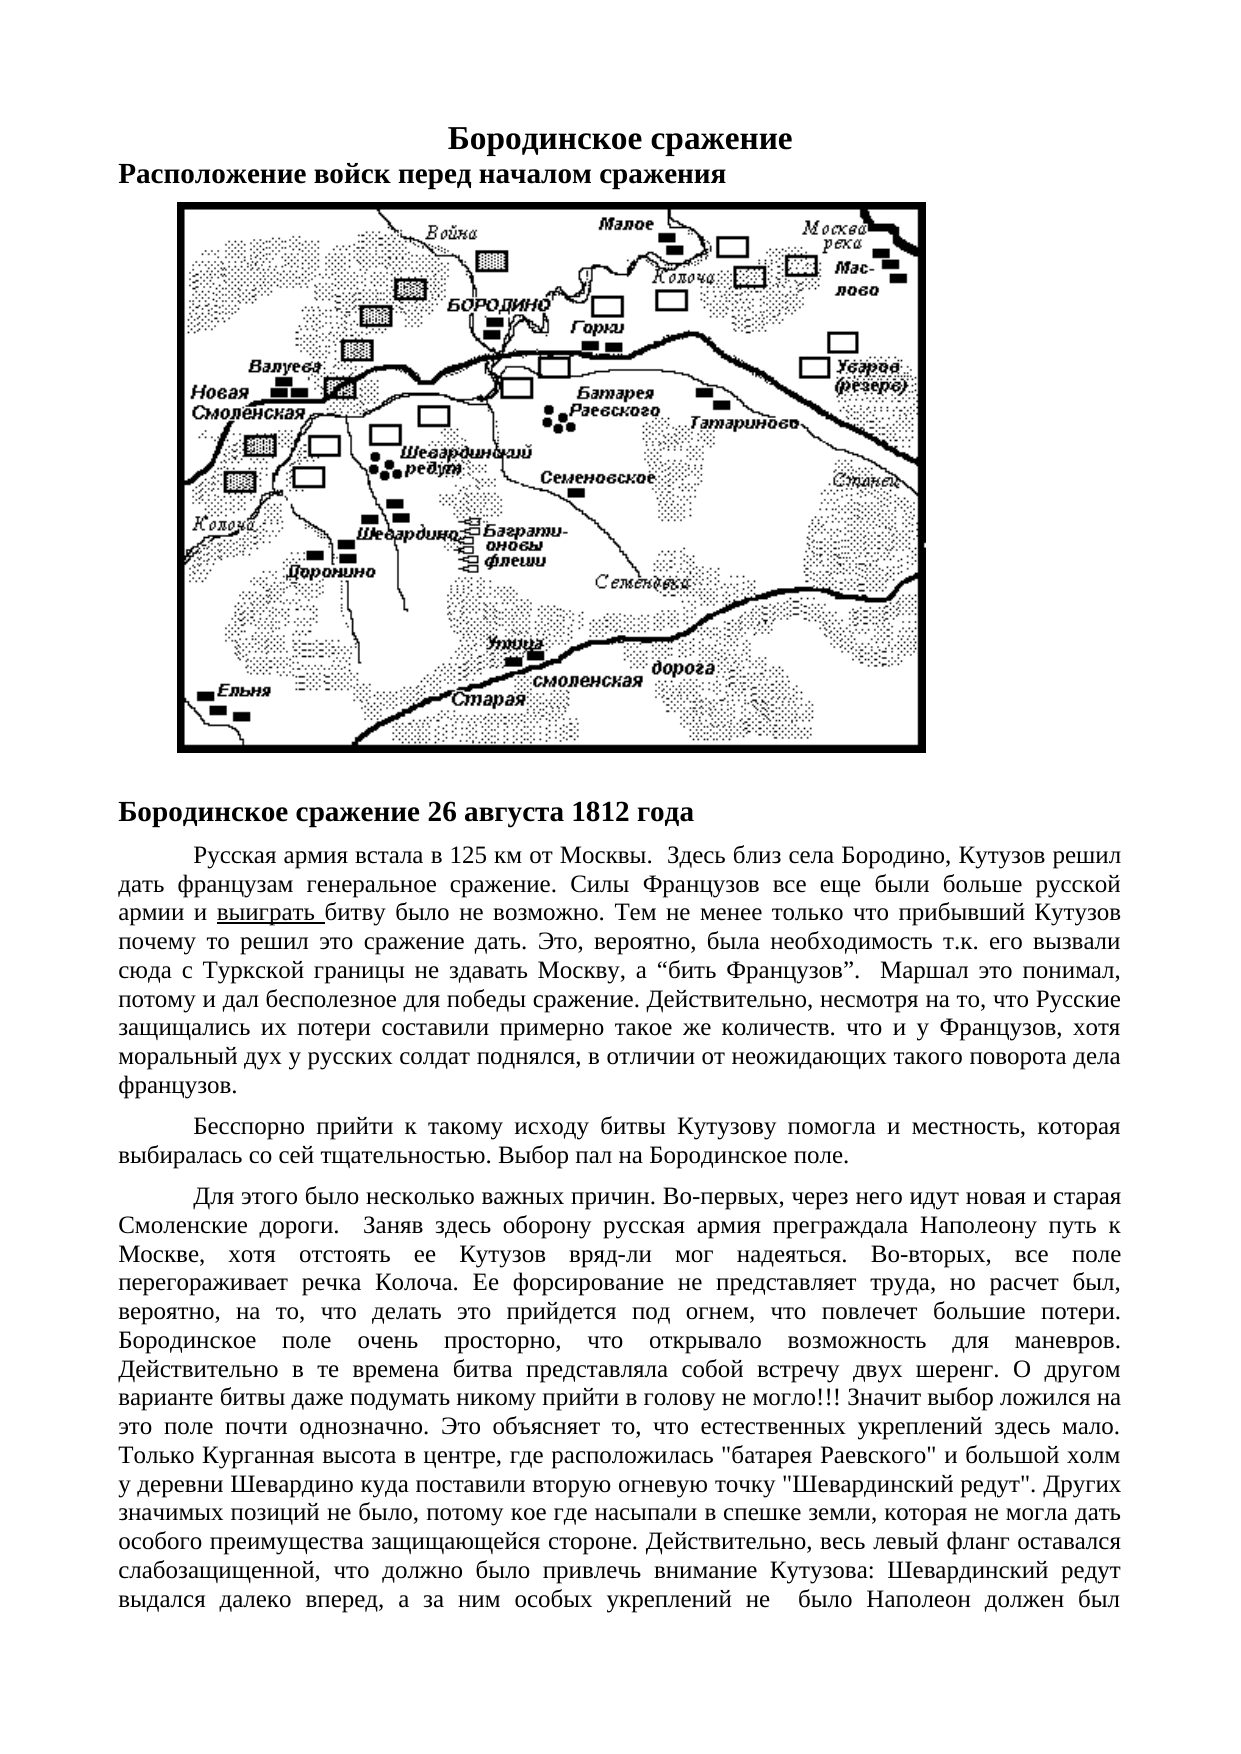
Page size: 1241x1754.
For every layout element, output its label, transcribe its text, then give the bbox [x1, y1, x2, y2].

picture [177, 202, 926, 753]
text Бородинское сражение 26 августа 1812 года [118, 794, 1122, 827]
text Расположение войск перед началом сражения [118, 156, 1122, 190]
text Бородинское сражение [118, 118, 1122, 156]
text Бесспорно прийти к такому исходу битвы Кутузову помогла и местность, которая выбиралась со сей тщательностью. Выбор пал на Бородинское поле. [118, 1111, 1122, 1169]
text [118, 1181, 1122, 1612]
text Русская армия встала в 125 км от Москвы. Здесь близ села Бородино, Кутузов решил дать французам генеральное сражение. Силы Французов все еще были больше русской армии и выиграть битву было не возможно. Тем не менее только что прибывший Кутузов почему то решил это сражение дать. Это, вероятно, была необходимость т.к. его вызвали сюда с Туркской границы не здавать Москву, а “бить Французов”. Маршал это понимал, потому и дал бесполезное для победы сражение. Действительно, несмотря на то, что Русские защищались их потери составили примерно такое же количеств. что и у Французов, хотя моральный дух у русских солдат поднялся, в отличии от неожидающих такого поворота дела французов. [118, 840, 1122, 1099]
